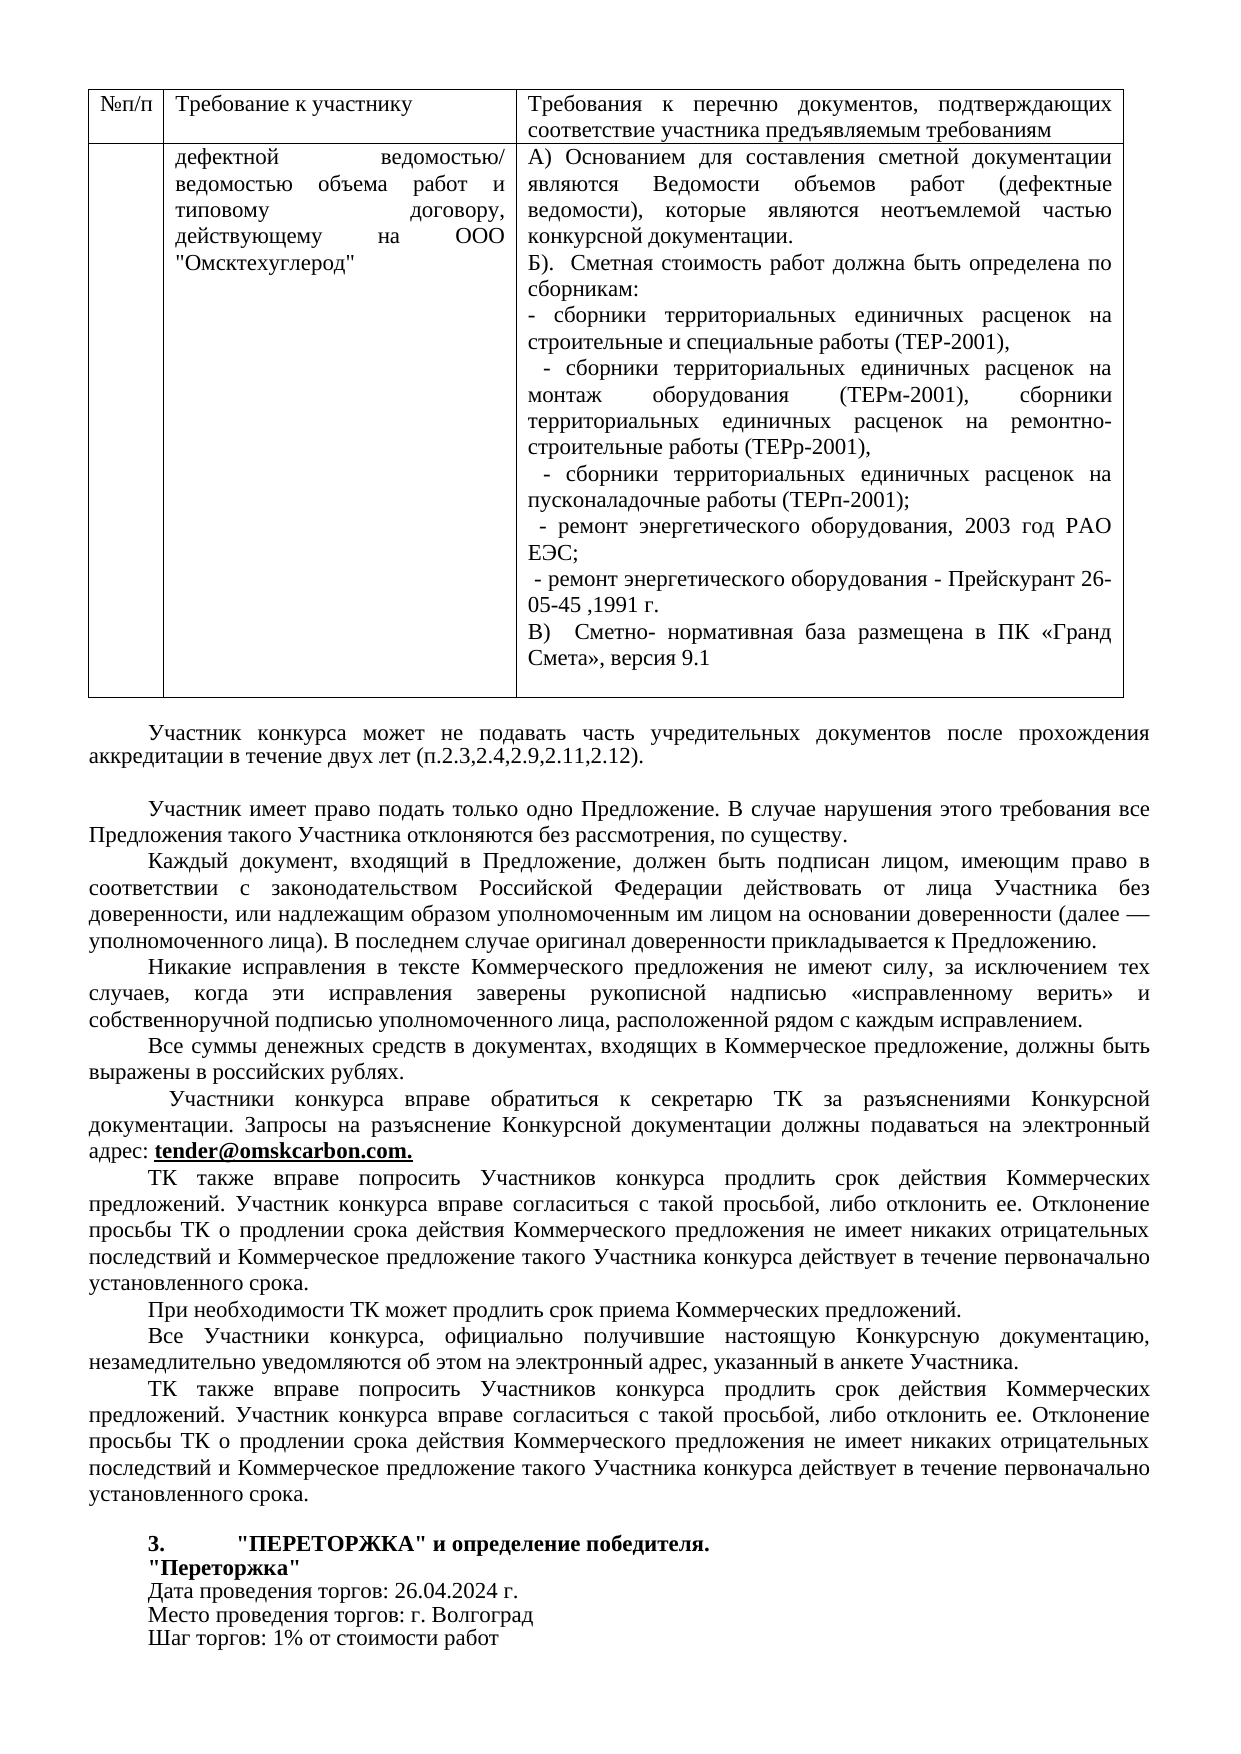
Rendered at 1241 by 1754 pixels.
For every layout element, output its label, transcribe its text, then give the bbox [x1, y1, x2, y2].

text При необходимости ТК может продлить срок приема Коммерческих предложений. [89, 1296, 1152, 1322]
text Участник конкурса может не подавать часть учредительных документов после прохождения аккредитации в течение двух лет (п.2.3,2.4,2.9,2.11,2.12). [89, 721, 1152, 768]
text Шаг торгов: 1% от стоимости работ [89, 1627, 1152, 1651]
text Никакие исправления в тексте Коммерческого предложения не имеют силу, за исключением тех случаев, когда эти исправления заверены рукописной надписью «исправленному верить» и собственноручной подписью уполномоченного лица, расположенной рядом с каждым исправлением. [89, 953, 1152, 1032]
table_header №п/п [89, 90, 163, 142]
text Все Участники конкурса, официально получившие настоящую Конкурсную документацию, незамедлительно уведомляются об этом на электронный адрес, указанный в анкете Участника. [89, 1322, 1152, 1375]
text "Переторжка" [89, 1556, 1152, 1580]
text ТК также вправе попросить Участников конкурса продлить срок действия Коммерческих предложений. Участник конкурса вправе согласиться с такой просьбой, либо отклонить ее. Отклонение просьбы ТК о продлении срока действия Коммерческого предложения не имеет никаких отрицательных последствий и Коммерческое предложение такого Участника конкурса действует в течение первоначально установленного срока. [89, 1375, 1152, 1506]
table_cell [164, 144, 516, 697]
text Участник имеет право подать только одно Предложение. В случае нарушения этого требования все Предложения такого Участника отклоняются без рассмотрения, по существу. [89, 795, 1152, 848]
text ТК также вправе попросить Участников конкурса продлить срок действия Коммерческих предложений. Участник конкурса вправе согласиться с такой просьбой, либо отклонить ее. Отклонение просьбы ТК о продлении срока действия Коммерческого предложения не имеет никаких отрицательных последствий и Коммерческое предложение такого Участника конкурса действует в течение первоначально установленного срока. [89, 1164, 1152, 1296]
table_header Требование к участнику [164, 90, 516, 142]
text Место проведения торгов: г. Волгоград [89, 1603, 1152, 1627]
text Все суммы денежных средств в документах, входящих в Коммерческое предложение, должны быть выражены в российских рублях. [89, 1032, 1152, 1085]
text Дата проведения торгов: 26.04.2024 г. [89, 1580, 1152, 1603]
text Каждый документ, входящий в Предложение, должен быть подписан лицом, имеющим право в соответствии с законодательством Российской Федерации действовать от лица Участника без доверенности, или надлежащим образом уполномоченным им лицом на основании доверенности (далее — уполномоченного лица). В последнем случае оригинал доверенности прикладывается к Предложению. [89, 848, 1152, 953]
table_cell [517, 144, 1123, 697]
table_cell 8 [89, 144, 163, 697]
list "ПЕРЕТОРЖКА" и определение победителя. [89, 1533, 1152, 1556]
text Участники конкурса вправе обратиться к секретарю ТК за разъяснениями Конкурсной документации. Запросы на разъяснение Конкурсной документации должны подаваться на электронный адрес: tender@omskcarbon.com. [89, 1085, 1152, 1164]
table_header Требования к перечню документов, подтверждающих соответствие участника предъявляемым требованиям [517, 90, 1123, 142]
